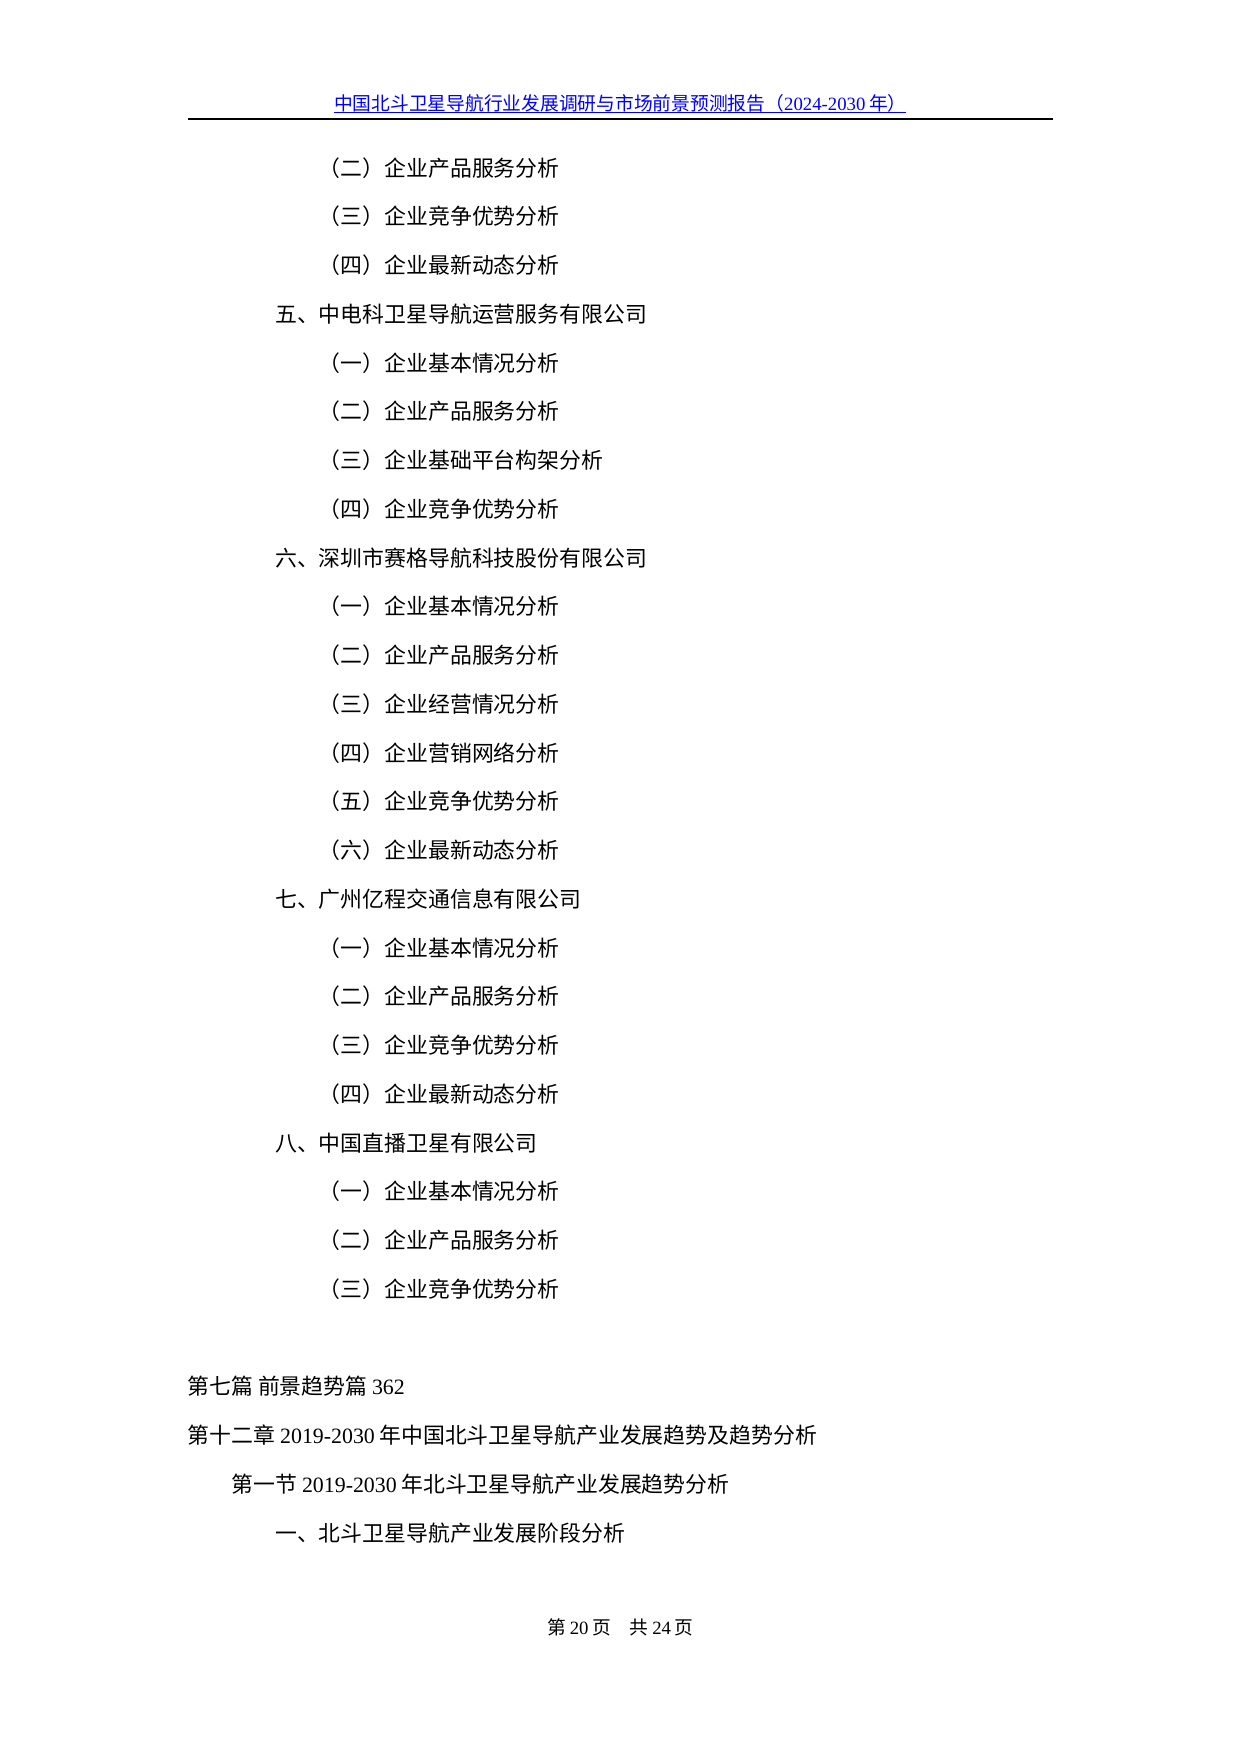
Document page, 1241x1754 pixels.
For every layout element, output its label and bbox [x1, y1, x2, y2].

text [187, 150, 1053, 1548]
